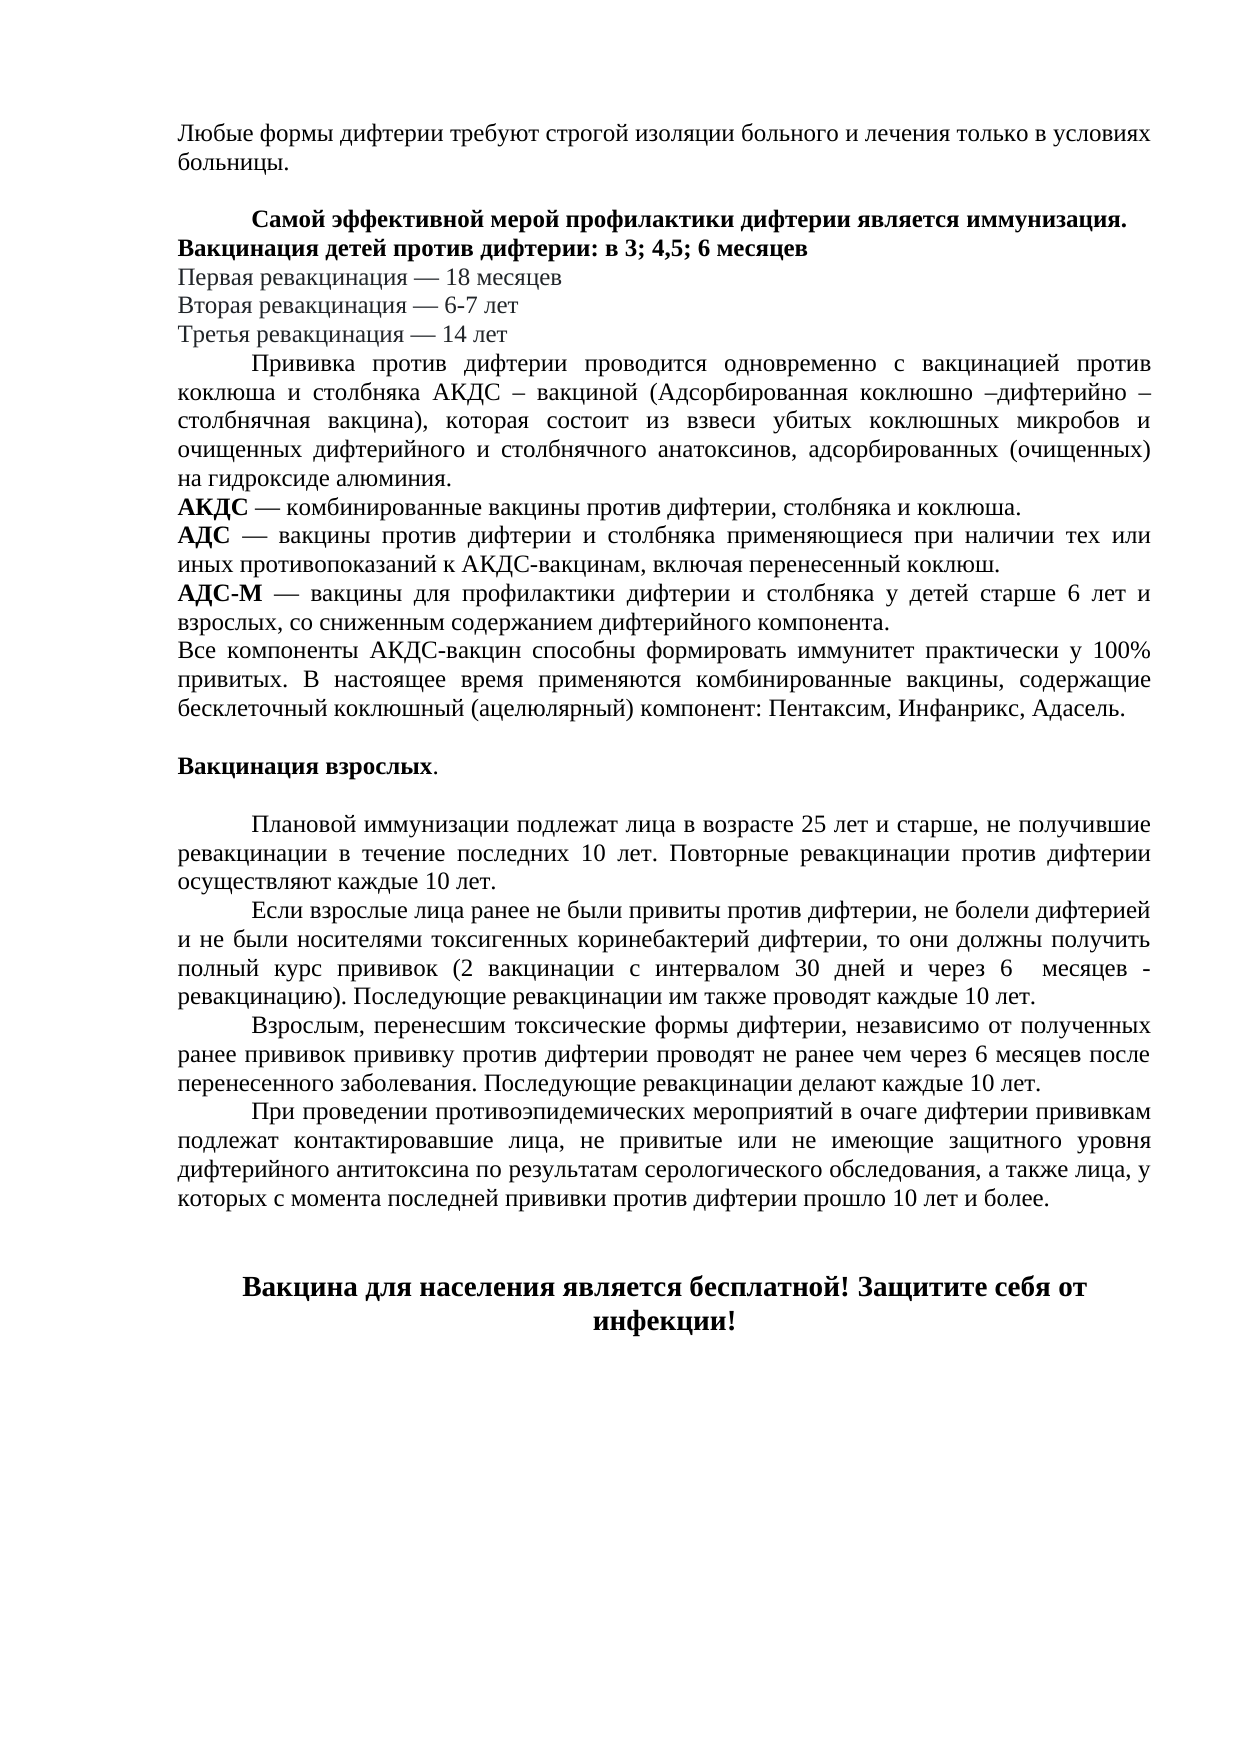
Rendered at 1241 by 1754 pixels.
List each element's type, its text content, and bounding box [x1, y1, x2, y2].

text Взрослым, перенесшим токсические формы дифтерии, независимо от полученных ранее прививок прививку против дифтерии проводят не ранее чем через 6 месяцев после перенесенного заболевания. Последующие ревакцинации делают каждые 10 лет. [177, 1010, 1152, 1096]
text АДС — вакцины против дифтерии и столбняка применяющиеся при наличии тех или иных противопоказаний к АКДС-вакцинам, включая перенесенный коклюш. [177, 521, 1152, 578]
text Если взрослые лица ранее не были привиты против дифтерии, не болели дифтерией и не были носителями токсигенных коринебактерий дифтерии, то они должны получить полный курс прививок (2 вакцинации с интервалом 30 дней и через 6 месяцев - ревакцинацию). Последующие ревакцинации им также проводят каждые 10 лет. [177, 895, 1152, 1010]
text Первая ревакцинация — 18 месяцев [177, 262, 1152, 291]
text АДС-М — вакцины для профилактики дифтерии и столбняка у детей старше 6 лет и взрослых, со сниженным содержанием дифтерийного компонента. [177, 578, 1152, 636]
text При проведении противоэпидемических мероприятий в очаге дифтерии прививкам подлежат контактировавшие лица, не привитые или не имеющие защитного уровня дифтерийного антитоксина по результатам серологического обследования, а также лица, у которых с момента последней прививки против дифтерии прошло 10 лет и более. [177, 1096, 1152, 1211]
text Плановой иммунизации подлежат лица в возрасте 25 лет и старше, не получившие ревакцинации в течение последних 10 лет. Повторные ревакцинации против дифтерии осуществляют каждые 10 лет. [177, 809, 1152, 895]
text Вторая ревакцинация — 6-7 лет [177, 291, 1152, 319]
text Вакцинация взрослых. [177, 751, 1152, 780]
text Все компоненты АКДС-вакцин способны формировать иммунитет практически у 100% привитых. В настоящее время применяются комбинированные вакцины, содержащие бесклеточный коклюшный (ацелюлярный) компонент: Пентаксим, Инфанрикс, Адасель. [177, 636, 1152, 722]
text АКДС — комбинированные вакцины против дифтерии, столбняка и коклюша. [177, 492, 1152, 521]
text Прививка против дифтерии проводится одновременно с вакцинацией против коклюша и столбняка АКДС – вакциной (Адсорбированная коклюшно –дифтерийно – столбнячная вакцина), которая состоит из взвеси убитых коклюшных микробов и очищенных дифтерийного и столбнячного анатоксинов, адсорбированных (очищенных) на гидроксиде алюминия. [177, 348, 1152, 492]
text Самой эффективной мерой профилактики дифтерии является иммунизация. [177, 204, 1152, 233]
text Вакцинация детей против дифтерии: в 3; 4,5; 6 месяцев [177, 233, 1152, 262]
text Вакцина для населения является бесплатной! Защитите себя от инфекции! [177, 1269, 1152, 1336]
text Любые формы дифтерии требуют строгой изоляции больного и лечения только в условиях больницы. [177, 118, 1152, 176]
text Третья ревакцинация — 14 лет [177, 319, 1152, 348]
